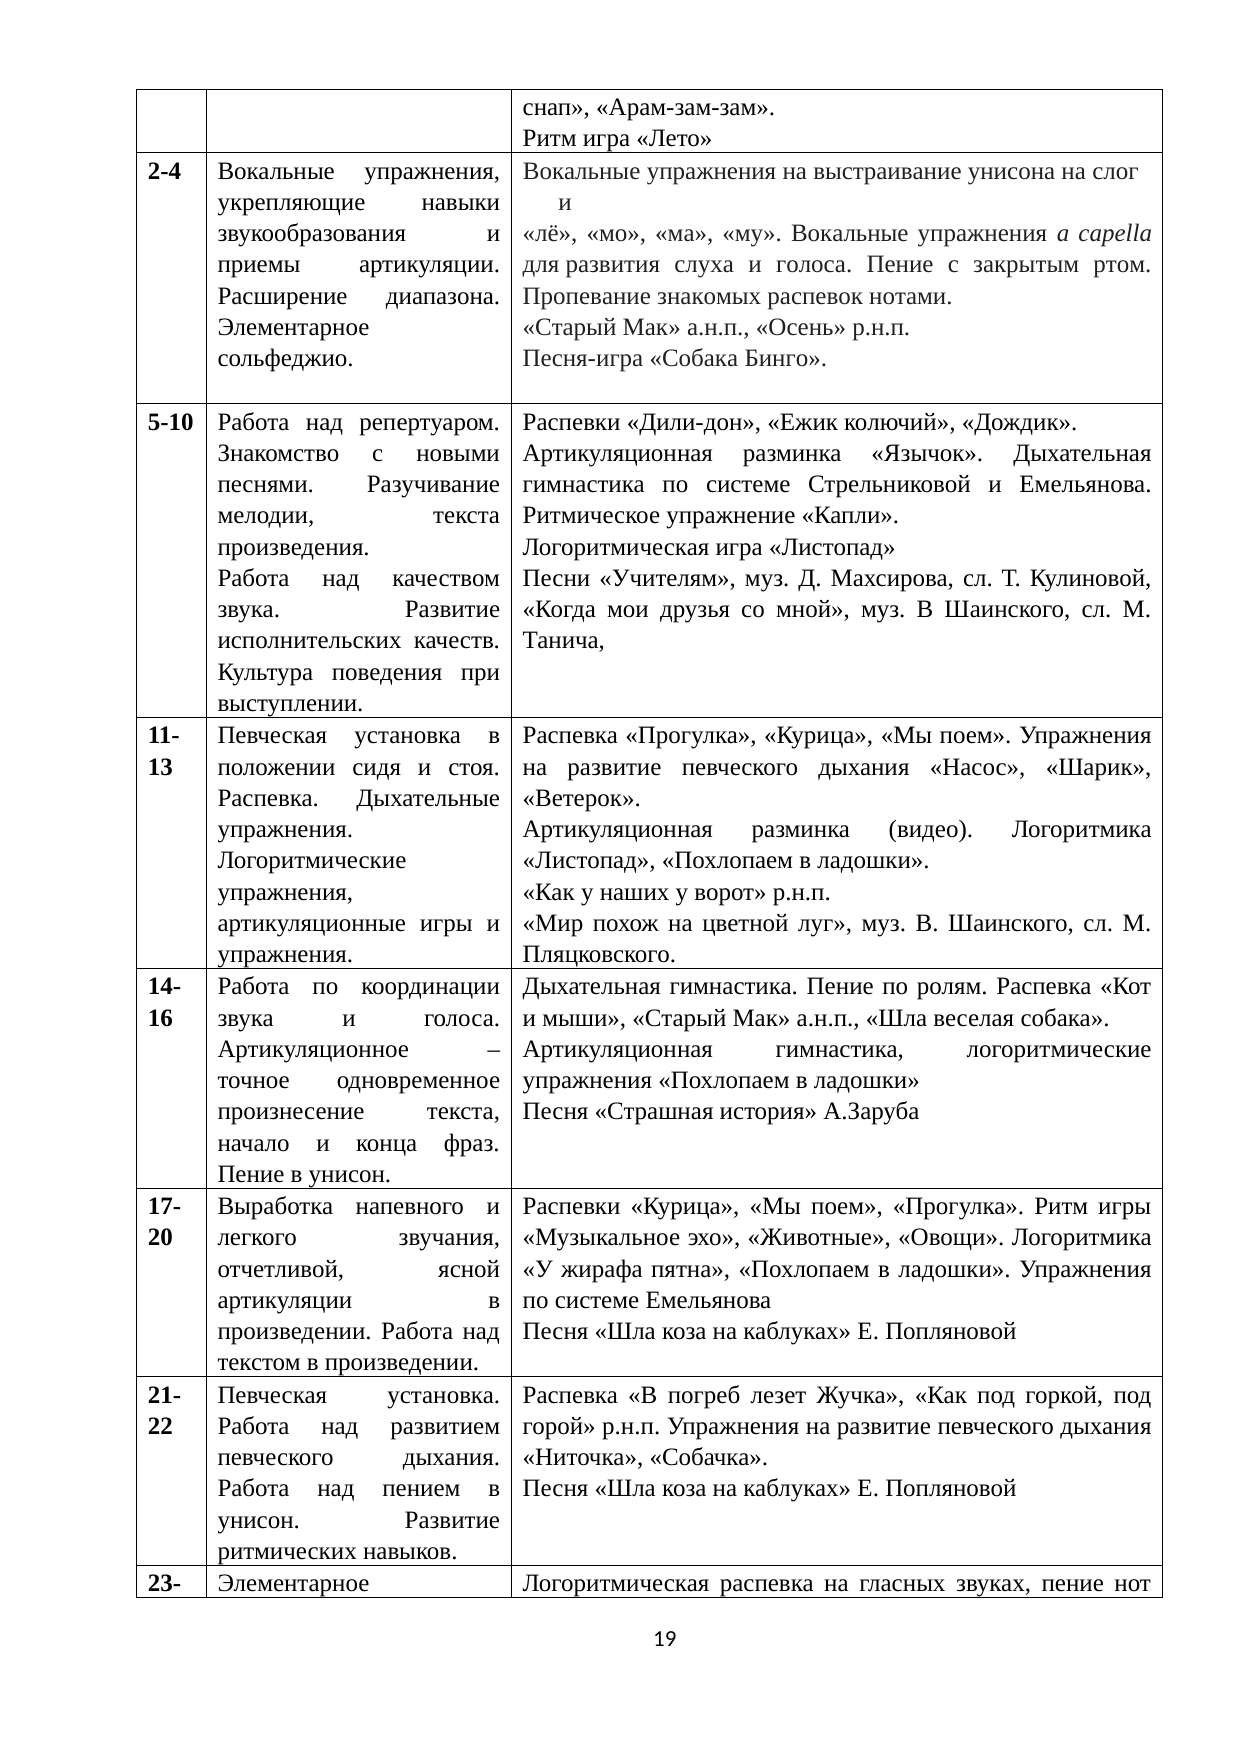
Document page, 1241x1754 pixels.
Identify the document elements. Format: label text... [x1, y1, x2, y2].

table_cell Выработка напевного и легкого звучания, отчетливой, ясной артикуляции в произведении. Работа над текстом в произведении. [207, 1283, 511, 1470]
table_cell 11-13 [137, 812, 206, 1062]
table_cell 21-22 [137, 1471, 206, 1596]
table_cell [512, 1471, 1162, 1596]
table_cell Вокальные упражнения на выстраивание унисона на слоги «лё», «мо», «ма», «му». Вокальные упражнения a capella для развития слуха и голоса. Пение с закрытым ртом. Пропевание знакомых распевок нотами. «Старый Мак» а.н.п., «Осень» р.н.п. Песня-игра «Собака Бинго». [512, 247, 1162, 497]
table_cell Распевки «Курица», «Мы поем», «Прогулка». Ритм игры «Музыкальное эхо», «Животные», «Овощи». Логоритмика «У жирафа пятна», «Похлопаем в ладошки». Упражнения по системе Емельянова Песня «Шла коза на каблуках» Е. Попляновой [512, 1283, 1162, 1470]
table_cell 1 [137, 90, 206, 246]
table_cell Певческая установка в положении сидя и стоя. Распевка. Дыхательные упражнения. Логоритмические упражнения, артикуляционные игры и упражнения. [207, 812, 511, 1062]
table_cell Дыхательная гимнастика. Пение по ролям. Распевка «Кот и мыши», «Старый Мак» а.н.п., «Шла веселая собака». Артикуляционная гимнастика, логоритмические упражнения «Похлопаем в ладошки» Песня «Страшная история» А.Заруба [512, 1063, 1162, 1281]
table_cell Вокальные упражнения, укрепляющие навыки звукообразования и приемы артикуляции. Расширение диапазона. Элементарное сольфеджио. [207, 247, 511, 497]
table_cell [207, 1471, 511, 1596]
table_cell Вводное занятие. Техника безопасности. Игровое занятие. [207, 90, 511, 246]
table_cell Работа по координации звука и голоса. Артикуляционное – точное одновременное произнесение текста, начало и конца фраз. Пение в унисон. [207, 1063, 511, 1281]
table_cell 2-4 [137, 247, 206, 497]
table_cell 17-20 [137, 1283, 206, 1470]
table_cell Разминка перед вокалом. Песня «От улыбки» муз. В. Шаинского, сл. М. Пляцковского. Видео игра «Собака Бинго», игротанец «Бибика», «Клап-снап», «Арам-зам-зам». Ритм игра «Лето» [512, 90, 1162, 246]
table_cell 14-16 [137, 1063, 206, 1281]
table_cell Распевки «Дили-дон», «Ежик колючий», «Дождик». Артикуляционная разминка «Язычок». Дыхательная гимнастика по системе Стрельниковой и Емельянова. Ритмическое упражнение «Капли». Логоритмическая игра «Листопад» Песни «Учителям», муз. Д. Махсирова, сл. Т. Кулиновой, «Когда мои друзья со мной», муз. В Шаинского, сл. М. Танича, [512, 498, 1162, 811]
table_cell Распевка «Прогулка», «Курица», «Мы поем». Упражнения на развитие певческого дыхания «Насос», «Шарик», «Ветерок». Артикуляционная разминка (видео). Логоритмика «Листопад», «Похлопаем в ладошки». «Как у наших у ворот» р.н.п. «Мир похож на цветной луг», муз. В. Шаинского, сл. М. Пляцковского. [512, 812, 1162, 1062]
table_cell Работа над репертуаром. Знакомство с новыми песнями. Разучивание мелодии, текста произведения. Работа над качеством звука. Развитие исполнительских качеств. Культура поведения при выступлении. [207, 498, 511, 811]
table_cell 5-10 [137, 498, 206, 811]
